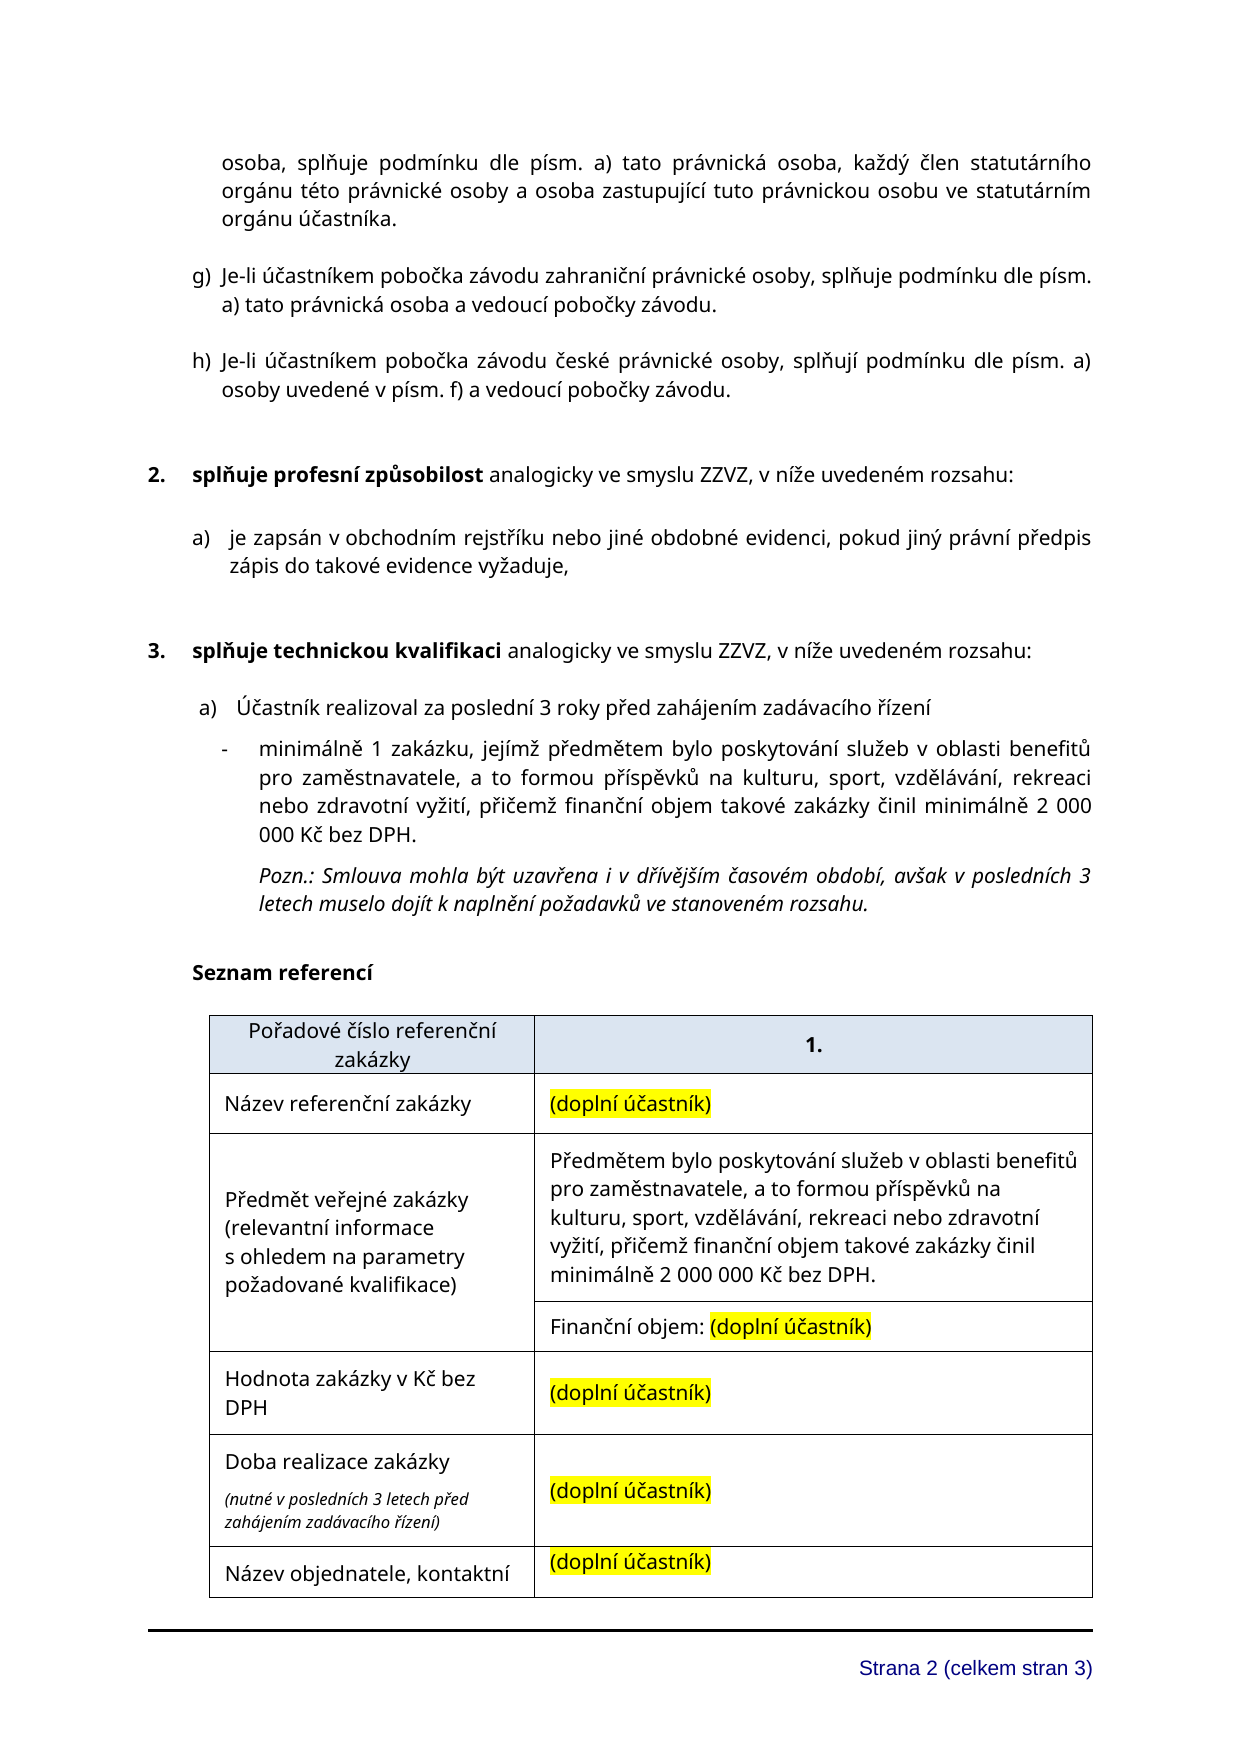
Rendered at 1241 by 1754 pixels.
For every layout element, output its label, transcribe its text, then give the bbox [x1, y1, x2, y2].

table_cell (doplní účastník) [535, 1352, 1092, 1433]
table_cell Předmět veřejné zakázky (relevantní informace s ohledem na parametry požadované kvalifikace) [210, 1134, 534, 1351]
list Pozn.: Smlouva mohla být uzavřena i v dřívějším časovém období, avšak v posledních 3 letech muselo dojít k naplnění požadavků ve stanoveném rozsahu. [259, 861, 1093, 918]
table_cell (doplní účastník) [535, 1074, 1092, 1132]
table_cell Finanční objem: (doplní účastník) [535, 1302, 1092, 1351]
list je zapsán v obchodním rejstříku nebo jiné obdobné evidenci, pokud jiný právní předpis zápis do takové evidence vyžaduje, [192, 523, 1093, 580]
list splňuje profesní způsobilost analogicky ve smyslu ZZVZ, v níže uvedeném rozsahu: [148, 460, 1093, 489]
list Účastník realizoval za poslední 3 roky před zahájením zadávacího řízení [199, 693, 1093, 722]
table_cell Název referenční zakázky [210, 1074, 534, 1132]
table_header 1. [535, 1016, 1092, 1073]
table_header Pořadové číslo referenční zakázky [210, 1016, 534, 1073]
text Seznam referencí [192, 958, 1093, 987]
table_cell Předmětem bylo poskytování služeb v oblasti benefitů pro zaměstnavatele, a to formou příspěvků na kulturu, sport, vzdělávání, rekreaci nebo zdravotní vyžití, přičemž finanční objem takové zakázky činil minimálně 2 000 000 Kč bez DPH. [535, 1134, 1092, 1301]
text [192, 148, 1093, 233]
list splňuje technickou kvalifikaci analogicky ve smyslu ZZVZ, v níže uvedeném rozsahu: [148, 637, 1093, 665]
table_cell Hodnota zakázky v Kč bez DPH [210, 1352, 534, 1433]
table_cell Doba realizace zakázky (nutné v posledních 3 letech před zahájením zadávacího řízení) [210, 1435, 534, 1546]
table_cell (doplní účastník) [535, 1435, 1092, 1546]
list minimálně 1 zakázku, jejímž předmětem bylo poskytování služeb v oblasti benefitů pro zaměstnavatele, a to formou příspěvků na kulturu, sport, vzdělávání, rekreaci nebo zdravotní vyžití, přičemž finanční objem takové zakázky činil minimálně 2 000 000 Kč bez DPH. [221, 734, 1093, 848]
table_cell (doplní účastník) [535, 1547, 1092, 1597]
text g) Je-li účastníkem pobočka závodu zahraniční právnické osoby, splňuje podmínku dle písm. a) tato právnická osoba a vedoucí pobočky závodu. [192, 261, 1093, 318]
text h) Je-li účastníkem pobočka závodu české právnické osoby, splňují podmínku dle písm. a) osoby uvedené v písm. f) a vedoucí pobočky závodu. [192, 347, 1093, 403]
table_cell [210, 1547, 534, 1597]
